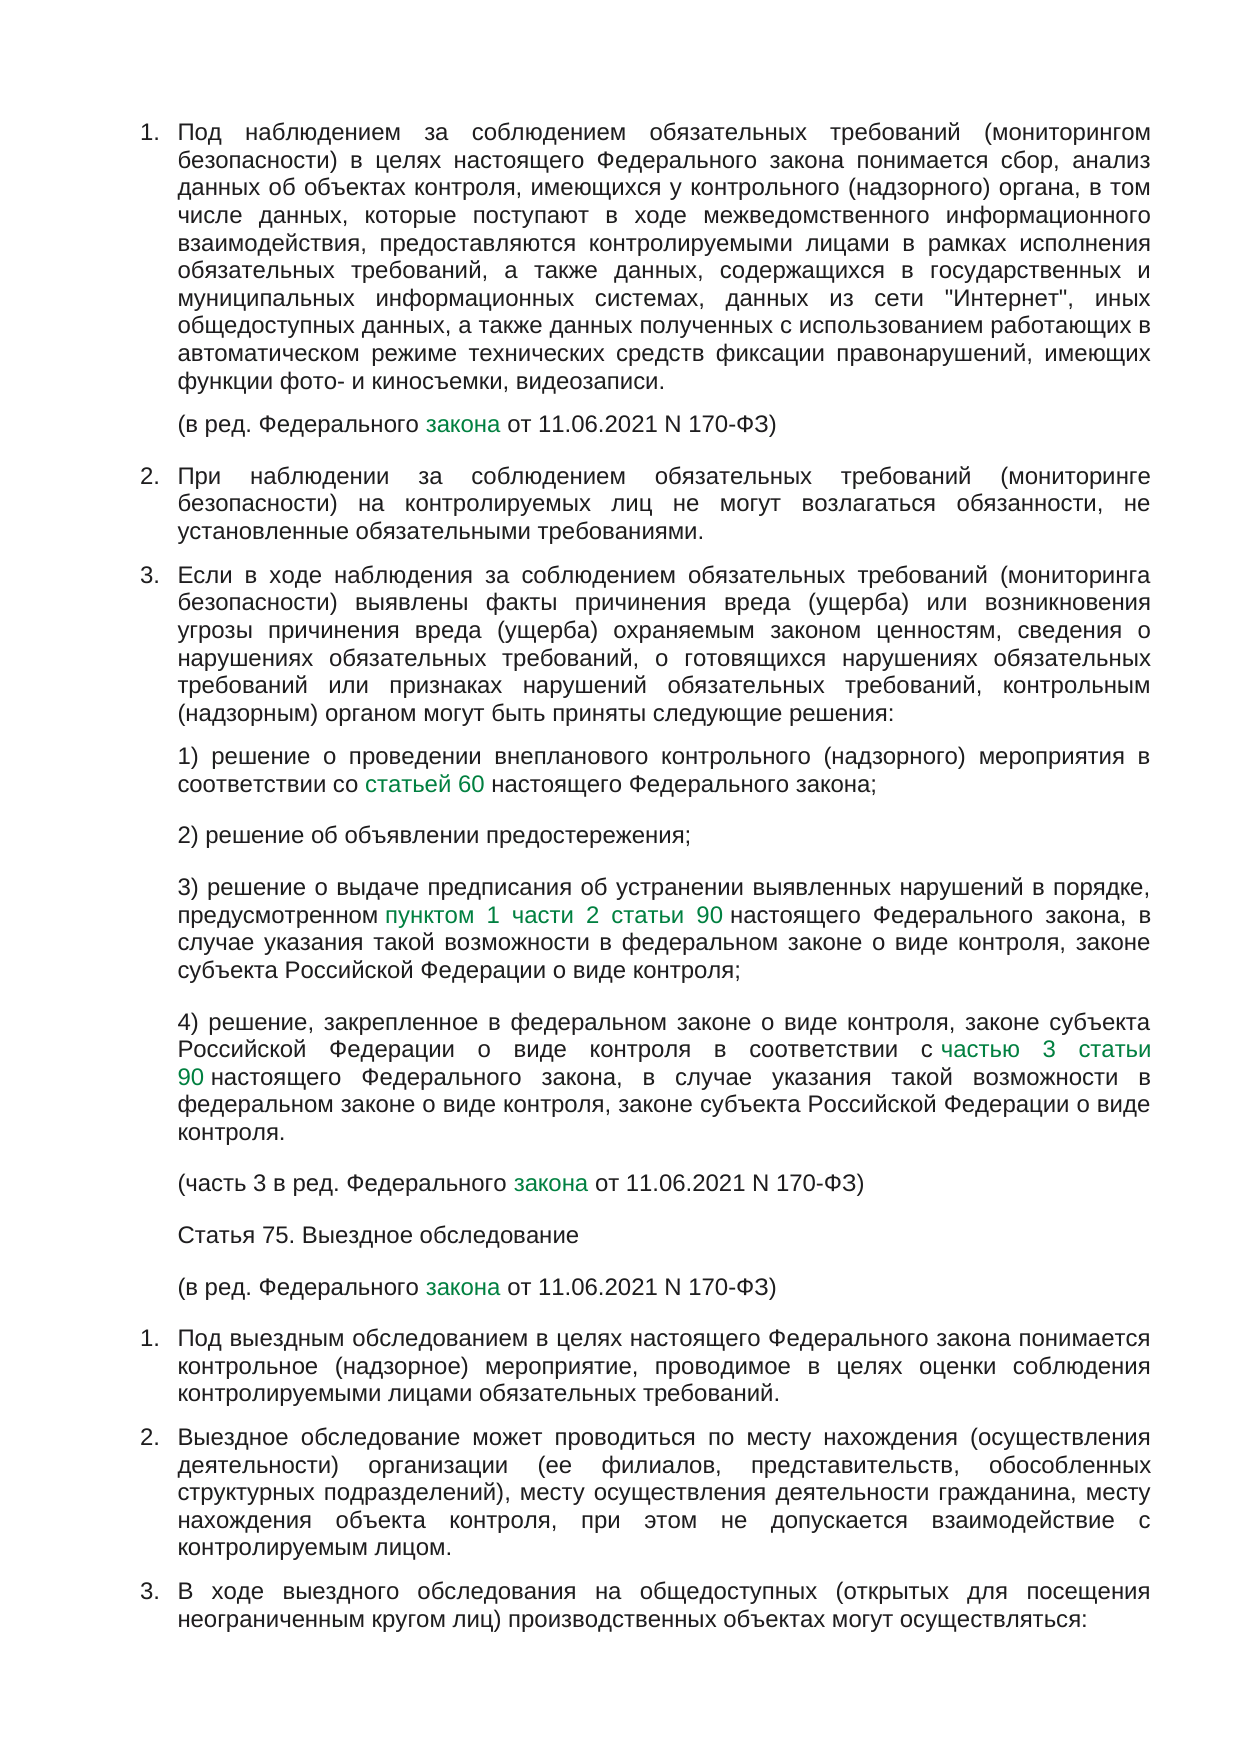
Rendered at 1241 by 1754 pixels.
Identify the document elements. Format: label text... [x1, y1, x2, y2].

list Под наблюдением за соблюдением обязательных требований (мониторингом безопасности) в целях настоящего Федерального закона понимается сбор, анализ данных об объектах контроля, имеющихся у контрольного (надзорного) органа, в том числе данных, которые поступают в ходе межведомственного информационного взаимодействия, предоставляются контролируемыми лицами в рамках исполнения обязательных требований, а также данных, содержащихся в государственных и муниципальных информационных системах, данных из сети "Интернет", иных общедоступных данных, а также данных полученных с использованием работающих в автоматическом режиме технических средств фиксации правонарушений, имеющих функции фото- и киносъемки, видеозаписи. [140, 118, 1152, 394]
text 1) решение о проведении внепланового контрольного (надзорного) мероприятия в соответствии со статьей 60 настоящего Федерального закона; [177, 742, 1152, 797]
text (в ред. Федерального закона от 11.06.2021 N 170-ФЗ) [177, 410, 1152, 438]
list При наблюдении за соблюдением обязательных требований (мониторинге безопасности) на контролируемых лиц не могут возлагаться обязанности, не установленные обязательными требованиями. [140, 462, 1152, 544]
text Статья 75. Выездное обследование [177, 1221, 1152, 1248]
list Под выездным обследованием в целях настоящего Федерального закона понимается контрольное (надзорное) мероприятие, проводимое в целях оценки соблюдения контролируемыми лицами обязательных требований. [140, 1324, 1152, 1407]
text 2) решение об объявлении предостережения; [177, 821, 1152, 849]
text (часть 3 в ред. Федерального закона от 11.06.2021 N 170-ФЗ) [177, 1169, 1152, 1197]
list Если в ходе наблюдения за соблюдением обязательных требований (мониторинга безопасности) выявлены факты причинения вреда (ущерба) или возникновения угрозы причинения вреда (ущерба) охраняемым законом ценностям, сведения о нарушениях обязательных требований, о готовящихся нарушениях обязательных требований или признаках нарушений обязательных требований, контрольным (надзорным) органом могут быть приняты следующие решения: [140, 561, 1152, 726]
list Выездное обследование может проводиться по месту нахождения (осуществления деятельности) организации (ее филиалов, представительств, обособленных структурных подразделений), месту осуществления деятельности гражданина, месту нахождения объекта контроля, при этом не допускается взаимодействие с контролируемым лицом. [140, 1423, 1152, 1561]
list В ходе выездного обследования на общедоступных (открытых для посещения неограниченным кругом лиц) производственных объектах могут осуществляться: [140, 1577, 1152, 1632]
text (в ред. Федерального закона от 11.06.2021 N 170-ФЗ) [177, 1272, 1152, 1300]
text 4) решение, закрепленное в федеральном законе о виде контроля, законе субъекта Российской Федерации о виде контроля в соответствии с частью 3 статьи 90 настоящего Федерального закона, в случае указания такой возможности в федеральном законе о виде контроля, законе субъекта Российской Федерации о виде контроля. [177, 1007, 1152, 1145]
text 3) решение о выдаче предписания об устранении выявленных нарушений в порядке, предусмотренном пунктом 1 части 2 статьи 90 настоящего Федерального закона, в случае указания такой возможности в федеральном законе о виде контроля, законе субъекта Российской Федерации о виде контроля; [177, 873, 1152, 983]
